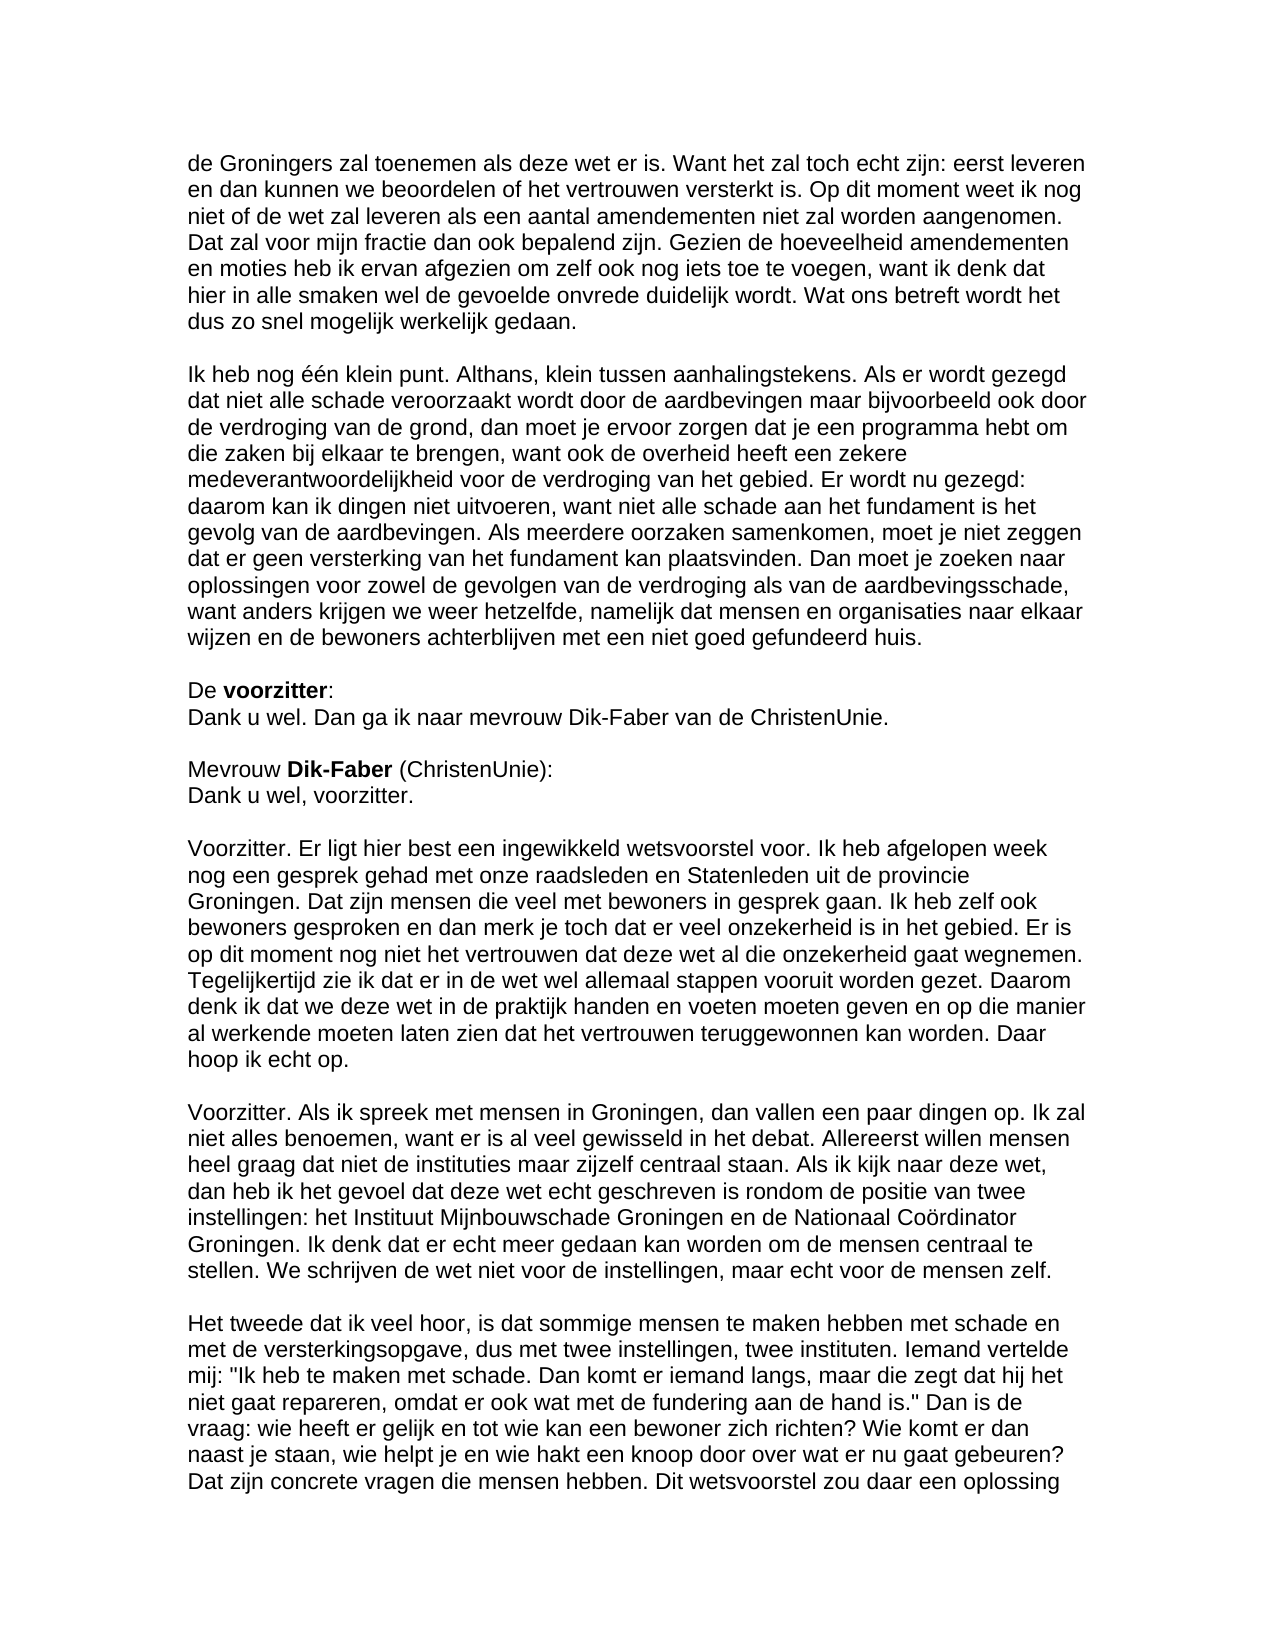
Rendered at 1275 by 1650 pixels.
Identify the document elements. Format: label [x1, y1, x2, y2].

text [187, 150, 1087, 1494]
